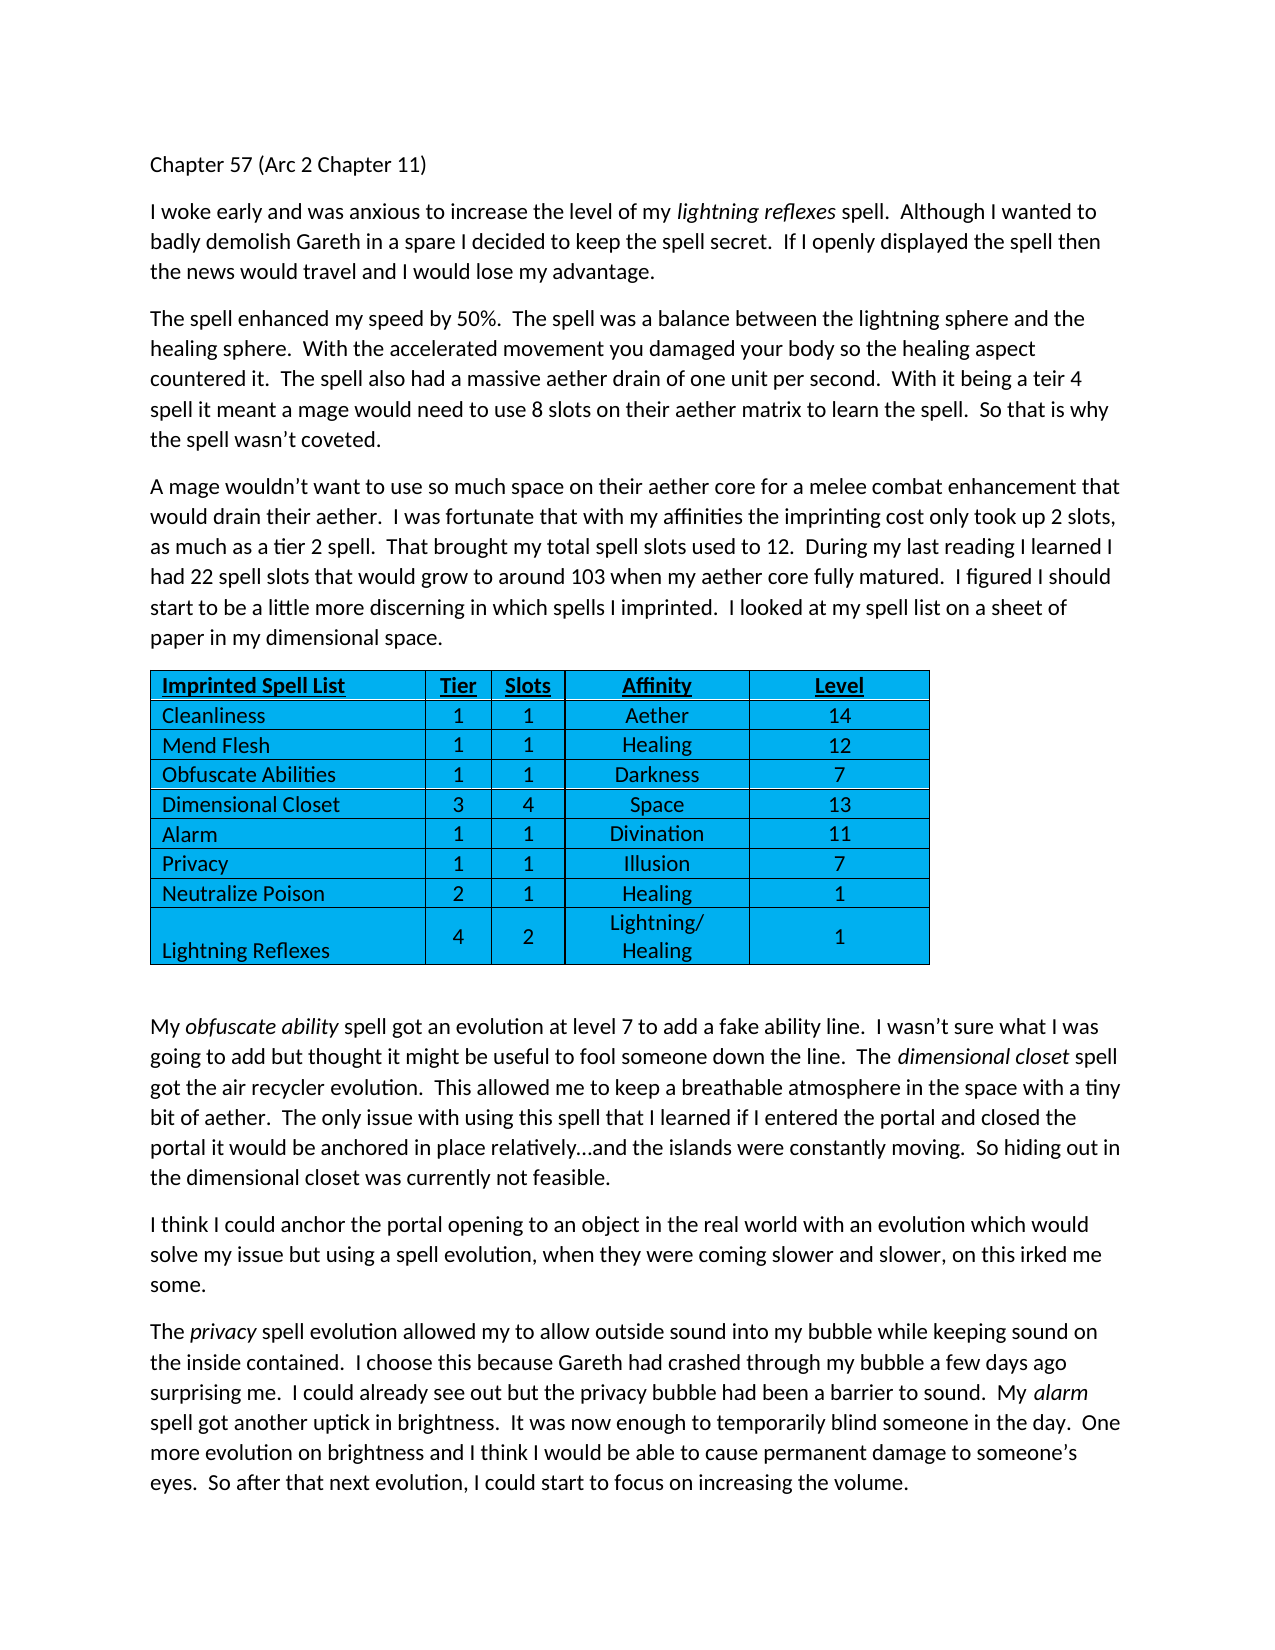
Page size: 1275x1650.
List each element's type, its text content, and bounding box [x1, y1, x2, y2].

table_cell 1 [492, 730, 564, 759]
text I think I could anchor the portal opening to an object in the real world with an evolution which would solve my issue but using a spell evolution, when they were coming slower and slower, on this irked me some. [150, 1210, 1125, 1299]
table_cell 1 [426, 849, 491, 878]
table_cell Cleanliness [151, 701, 425, 729]
table_cell Alarm [151, 819, 425, 848]
table_cell 7 [750, 849, 929, 878]
table_header Affinity [566, 671, 749, 699]
table_cell 3 [426, 790, 491, 818]
table_cell 7 [750, 760, 929, 788]
table_cell Divination [566, 819, 749, 848]
table_cell 1 [426, 819, 491, 848]
table_cell 2 [426, 879, 491, 907]
table_cell Privacy [151, 849, 425, 878]
table_cell 1 [492, 849, 564, 878]
text I woke early and was anxious to increase the level of my lightning reflexes spell. Although I wanted to badly demolish Gareth in a spare I decided to keep the spell secret. If I openly displayed the spell then the news would travel and I would lose my advantage. [150, 197, 1125, 285]
table_cell Lightning Reflexes [151, 908, 425, 964]
table_cell 1 [426, 730, 491, 759]
table_cell 1 [492, 701, 564, 729]
table_header Imprinted Spell List [151, 671, 425, 699]
table_cell Aether [566, 701, 749, 729]
table_cell Space [566, 790, 749, 818]
table_cell Lightning/Healing [566, 908, 749, 964]
table_cell 14 [750, 701, 929, 729]
text A mage wouldn’t want to use so much space on their aether core for a melee combat enhancement that would drain their aether. I was fortunate that with my affinities the imprinting cost only took up 2 slots, as much as a tier 2 spell. That brought my total spell slots used to 12. During my last reading I learned I had 22 spell slots that would grow to around 103 when my aether core fully matured. I figured I should start to be a little more discerning in which spells I imprinted. I looked at my spell list on a sheet of paper in my dimensional space. [150, 472, 1125, 651]
table_cell 1 [492, 819, 564, 848]
text My obfuscate ability spell got an evolution at level 7 to add a fake ability line. I wasn’t sure what I was going to add but thought it might be useful to fool someone down the line. The dimensional closet spell got the air recycler evolution. This allowed me to keep a breathable atmosphere in the space with a tiny bit of aether. The only issue with using this spell that I learned if I entered the portal and closed the portal it would be anchored in place relatively…and the islands were constantly moving. So hiding out in the dimensional closet was currently not feasible. [150, 1012, 1125, 1191]
table_cell Mend Flesh [151, 730, 425, 759]
table_cell 1 [492, 760, 564, 788]
table_cell 13 [750, 790, 929, 818]
table_cell 1 [426, 760, 491, 788]
table_cell 1 [492, 879, 564, 907]
table_cell Healing [566, 730, 749, 759]
text Chapter 57 (Arc 2 Chapter 11) [150, 150, 1125, 178]
text The privacy spell evolution allowed my to allow outside sound into my bubble while keeping sound on the inside contained. I choose this because Gareth had crashed through my bubble a few days ago surprising me. I could already see out but the privacy bubble had been a barrier to sound. My alarm spell got another uptick in brightness. It was now enough to temporarily blind someone in the day. One more evolution on brightness and I think I would be able to cause permanent damage to someone’s eyes. So after that next evolution, I could start to focus on increasing the volume. [150, 1317, 1125, 1497]
table_cell 1 [750, 879, 929, 907]
table_header Level [750, 671, 929, 699]
table_cell Healing [566, 879, 749, 907]
table_cell 12 [750, 730, 929, 759]
table_cell 4 [492, 790, 564, 818]
table_cell Neutralize Poison [151, 879, 425, 907]
table_header Tier [426, 671, 491, 699]
table_cell 11 [750, 819, 929, 848]
text The spell enhanced my speed by 50%. The spell was a balance between the lightning sphere and the healing sphere. With the accelerated movement you damaged your body so the healing aspect countered it. The spell also had a massive aether drain of one unit per second. With it being a teir 4 spell it meant a mage would need to use 8 slots on their aether matrix to learn the spell. So that is why the spell wasn’t coveted. [150, 304, 1125, 453]
table_cell Dimensional Closet [151, 790, 425, 818]
table_cell Illusion [566, 849, 749, 878]
table_cell 4 [426, 908, 491, 964]
table_cell Obfuscate Abilities [151, 760, 425, 788]
table_cell 1 [426, 701, 491, 729]
table_cell Darkness [566, 760, 749, 788]
table_header Slots [492, 671, 564, 699]
table_cell 1 [750, 908, 929, 964]
table_cell 2 [492, 908, 564, 964]
